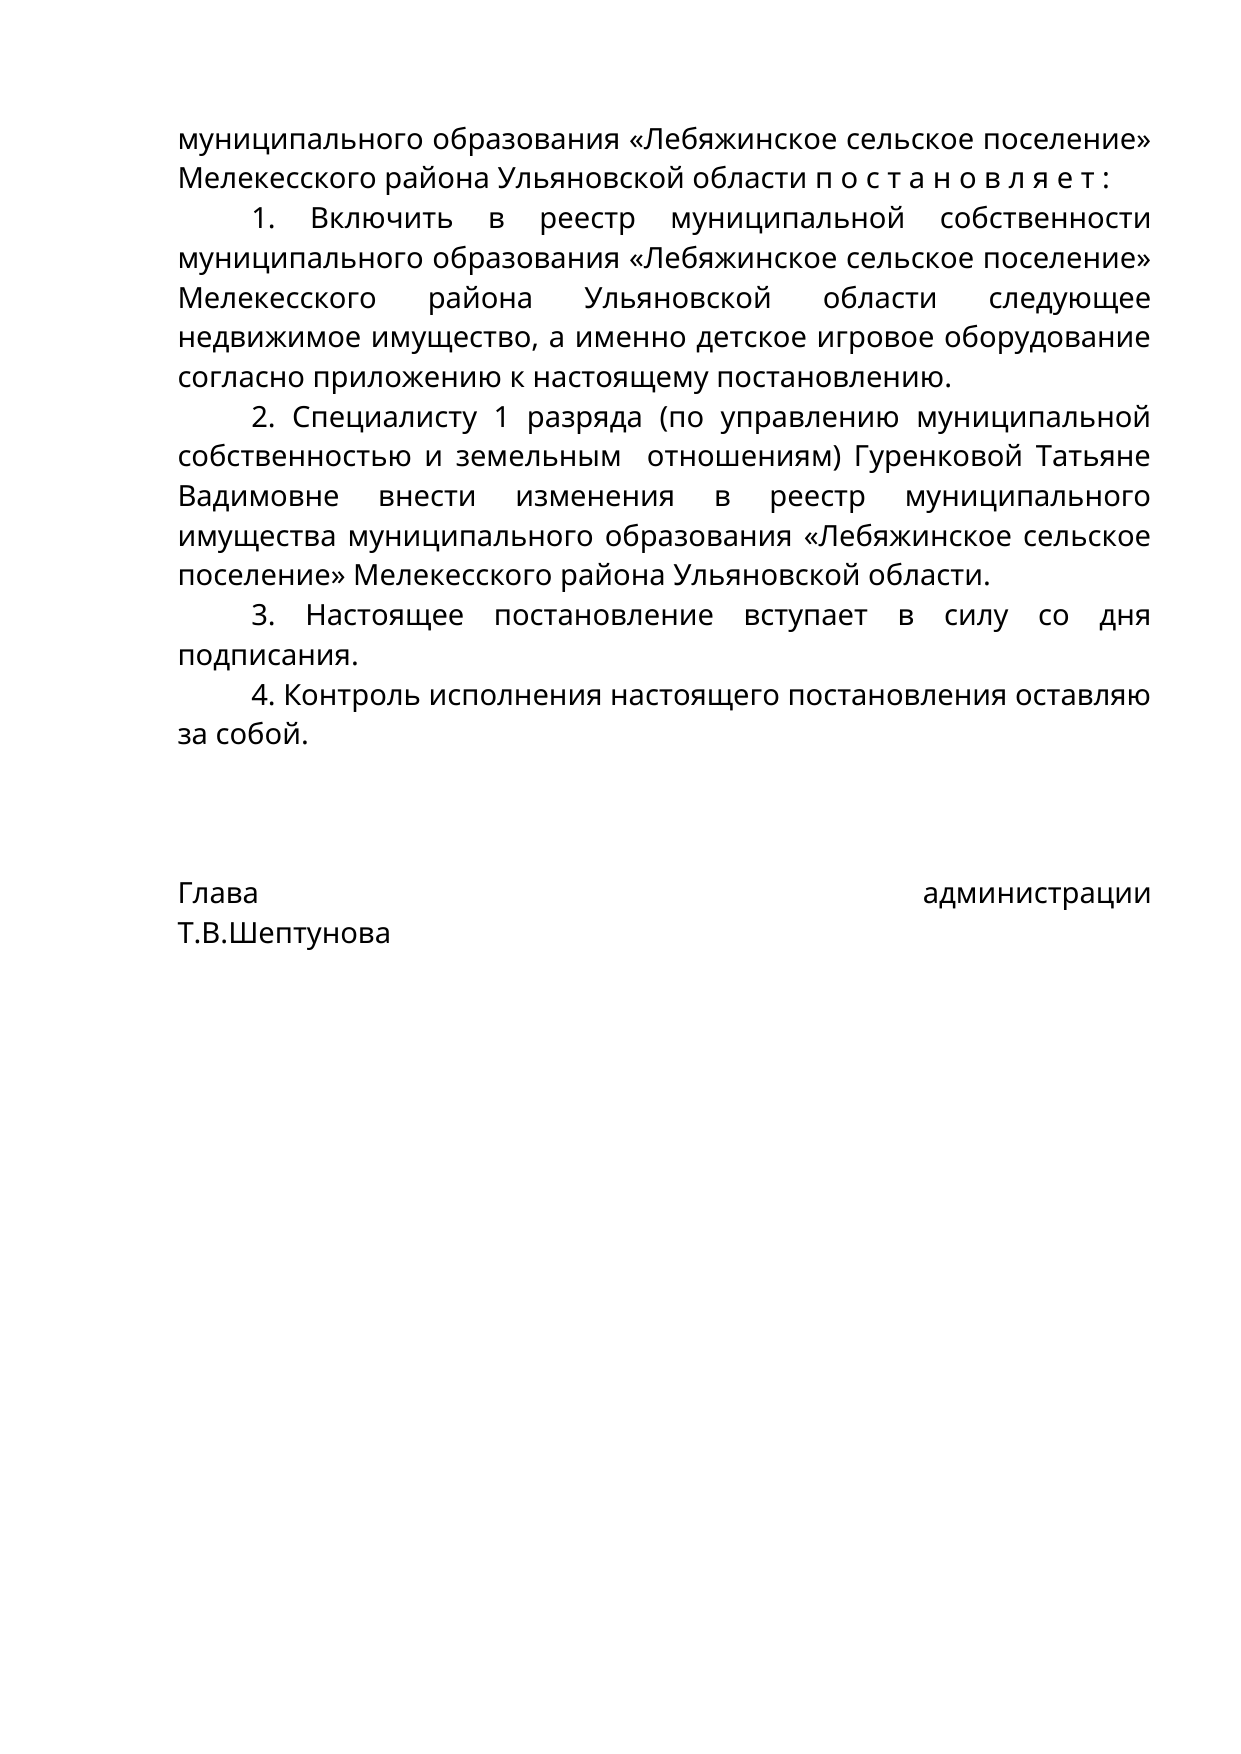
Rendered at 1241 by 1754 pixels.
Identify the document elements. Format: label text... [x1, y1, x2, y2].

text Глава администрации Т.В.Шептунова [177, 872, 1152, 952]
text 1. Включить в реестр муниципальной собственности муниципального образования «Лебяжинское сельское поселение» Мелекесского района Ульяновской области следующее недвижимое имущество, а именно детское игровое оборудование согласно приложению к настоящему постановлению. [177, 197, 1152, 396]
text 4. Контроль исполнения настоящего постановления оставляю за собой. [177, 674, 1152, 753]
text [177, 118, 1152, 197]
text 3. Настоящее постановление вступает в силу со дня подписания. [177, 594, 1152, 674]
text 2. Специалисту 1 разряда (по управлению муниципальной собственностью и земельным отношениям) Гуренковой Татьяне Вадимовне внести изменения в реестр муниципального имущества муниципального образования «Лебяжинское сельское поселение» Мелекесского района Ульяновской области. [177, 396, 1152, 594]
